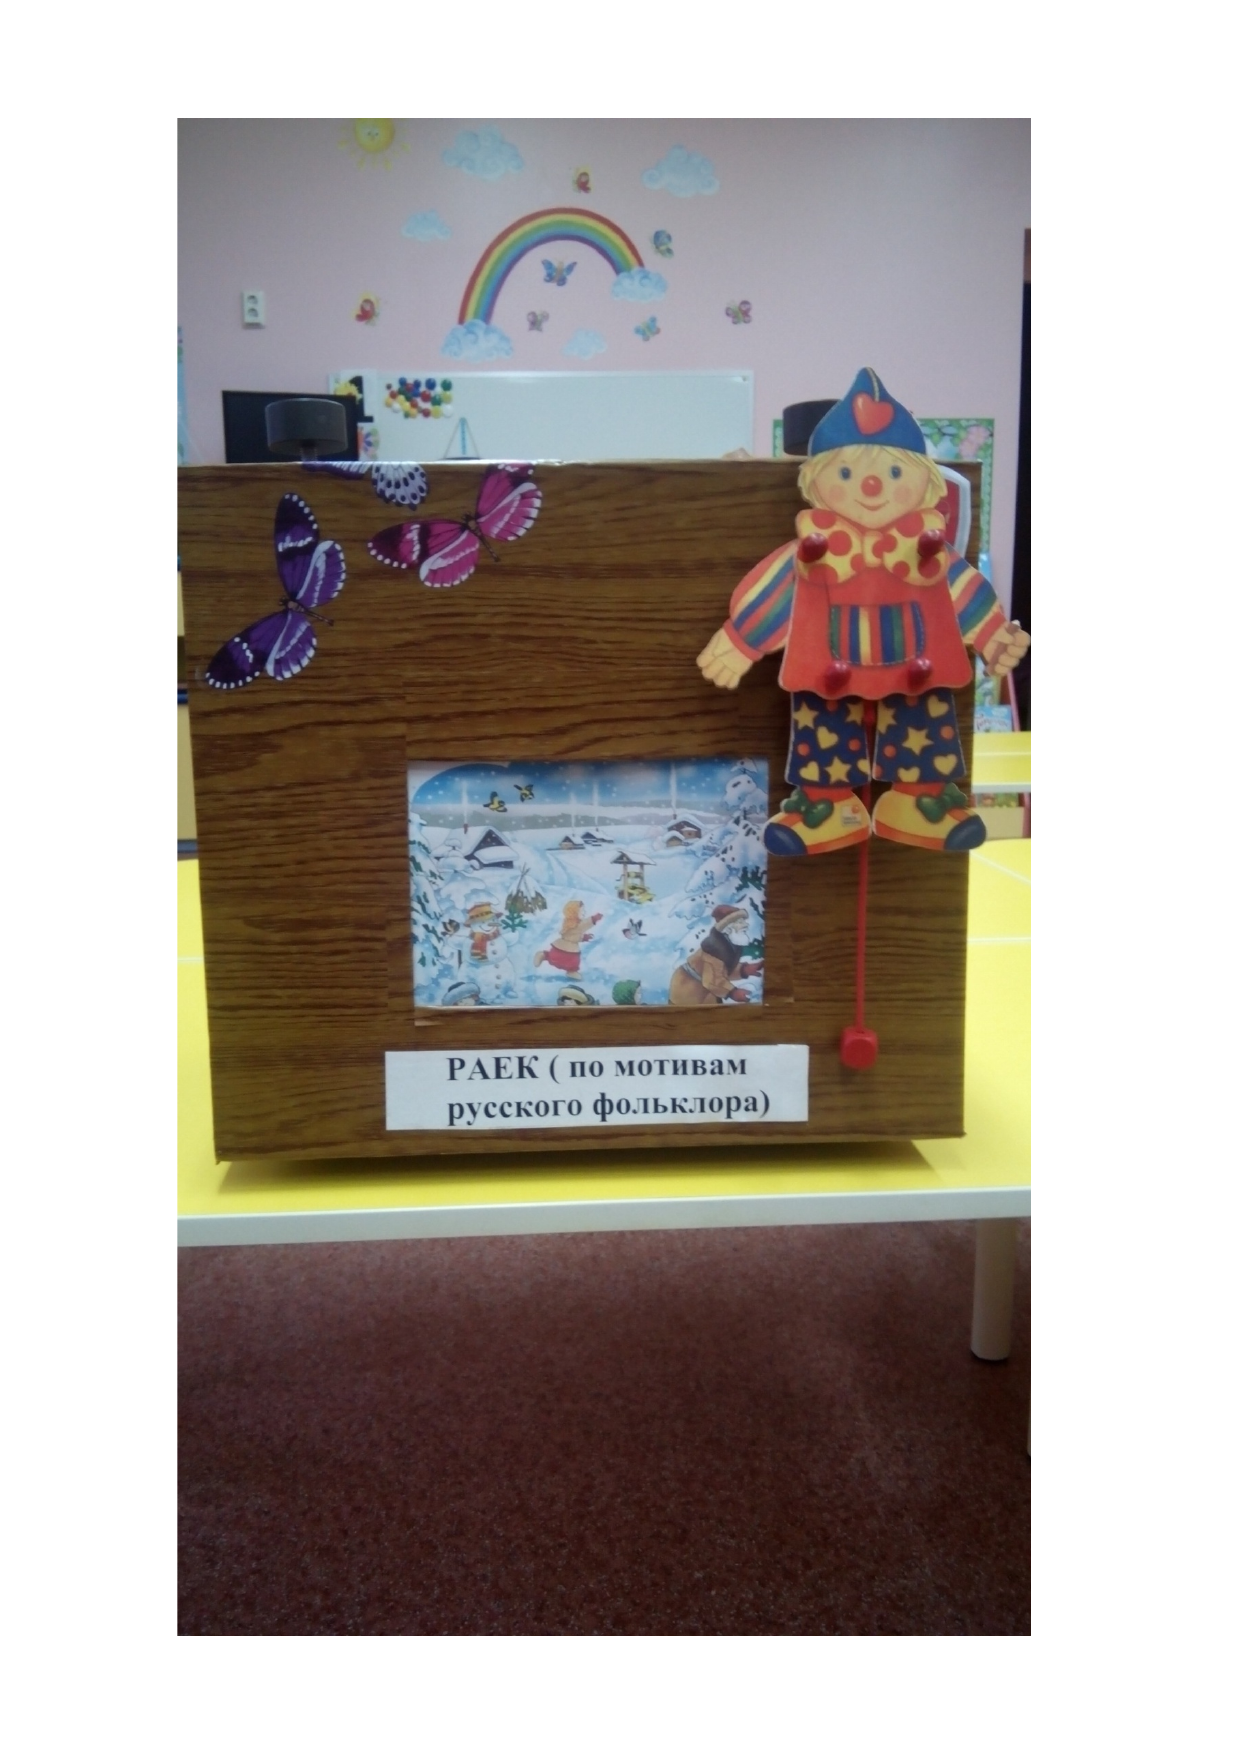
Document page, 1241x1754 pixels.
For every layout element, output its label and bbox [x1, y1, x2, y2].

picture [177, 118, 1031, 1636]
